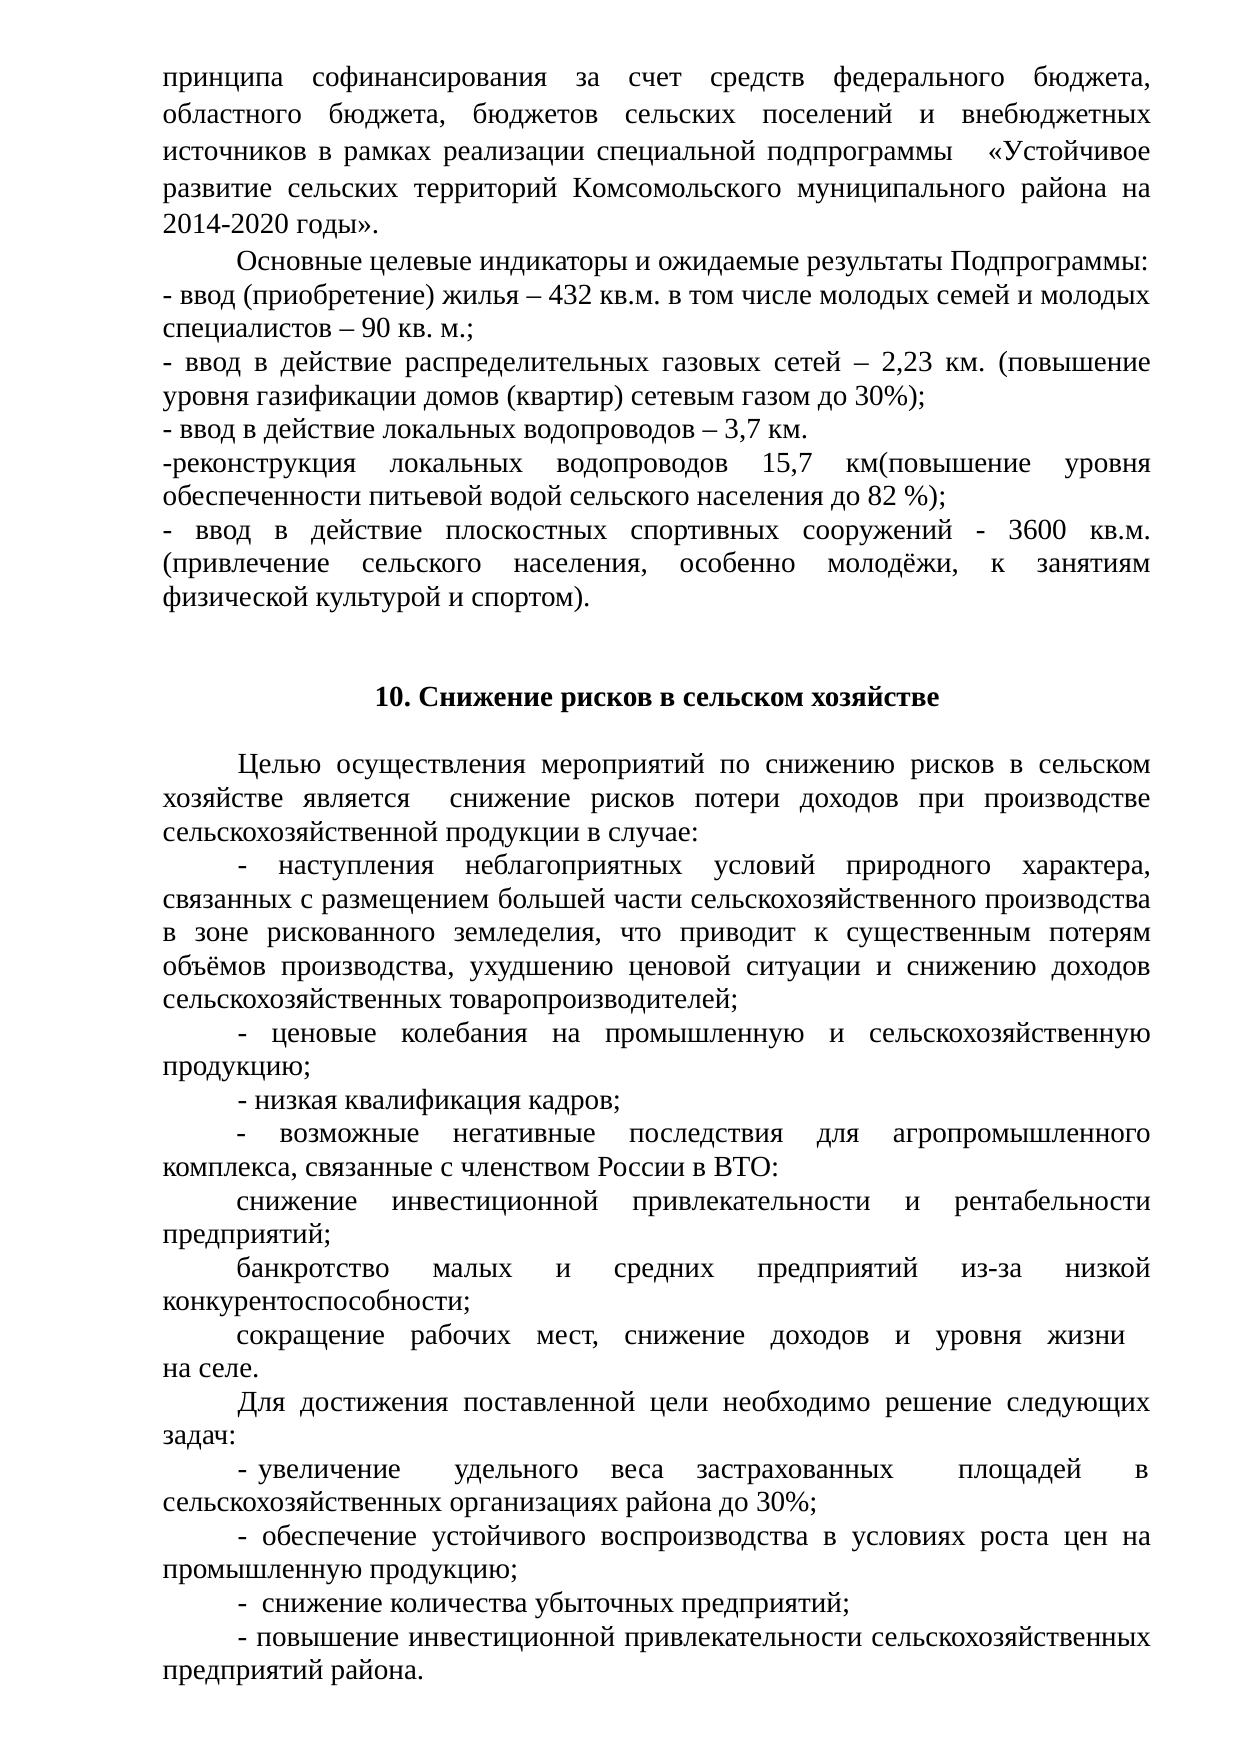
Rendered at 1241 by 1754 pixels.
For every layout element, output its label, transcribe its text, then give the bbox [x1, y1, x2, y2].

text - повышение инвестиционной привлекательности сельскохозяйственных предприятий района. [162, 1619, 1152, 1686]
text - ценовые колебания на промышленную и сельскохозяйственную продукцию; [162, 1015, 1152, 1082]
text - снижение количества убыточных предприятий; [162, 1585, 1152, 1619]
text -реконструкция локальных водопроводов 15,7 км(повышение уровня обеспеченности питьевой водой сельского населения до 82 %); [162, 445, 1152, 512]
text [162, 59, 1152, 240]
text Для достижения поставленной цели необходимо решение следующих задач: [162, 1384, 1152, 1451]
text - увеличение удельного веса застрахованных площадей в сельскохозяйственных организациях района до 30%; [162, 1451, 1152, 1518]
text сокращение рабочих мест, снижение доходов и уровня жизни на селе. [162, 1317, 1152, 1384]
text - низкая квалификация кадров; [162, 1082, 1152, 1116]
text банкротство малых и средних предприятий из-за низкой конкурентоспособности; [162, 1250, 1152, 1317]
text снижение инвестиционной привлекательности и рентабельности предприятий; [162, 1183, 1152, 1250]
text - наступления неблагоприятных условий природного характера, связанных с размещением большей части сельскохозяйственного производства в зоне рискованного земледелия, что приводит к существенным потерям объёмов производства, ухудшению ценовой ситуации и снижению доходов сельскохозяйственных товаропроизводителей; [162, 847, 1152, 1015]
text 10. Снижение рисков в сельском хозяйстве [162, 679, 1152, 713]
text Основные целевые индикаторы и ожидаемые результаты Подпрограммы: [162, 243, 1152, 277]
text Целью осуществления мероприятий по снижению рисков в сельском хозяйстве является снижение рисков потери доходов при производстве сельскохозяйственной продукции в случае: [162, 747, 1152, 847]
text - ввод в действие плоскостных спортивных сооружений - 3600 кв.м. (привлечение сельского населения, особенно молодёжи, к занятиям физической культурой и спортом). [162, 512, 1152, 612]
text - ввод (приобретение) жилья – 432 кв.м. в том числе молодых семей и молодых специалистов – 90 кв. м.; [162, 277, 1152, 344]
text - ввод в действие локальных водопроводов – 3,7 км. [162, 411, 1152, 445]
text - возможные негативные последствия для агропромышленного комплекса, связанные с членством России в ВТО: [162, 1116, 1152, 1183]
text - ввод в действие распределительных газовых сетей – 2,23 км. (повышение уровня газификации домов (квартир) сетевым газом до 30%); [162, 344, 1152, 411]
text - обеспечение устойчивого воспроизводства в условиях роста цен на промышленную продукцию; [162, 1518, 1152, 1585]
